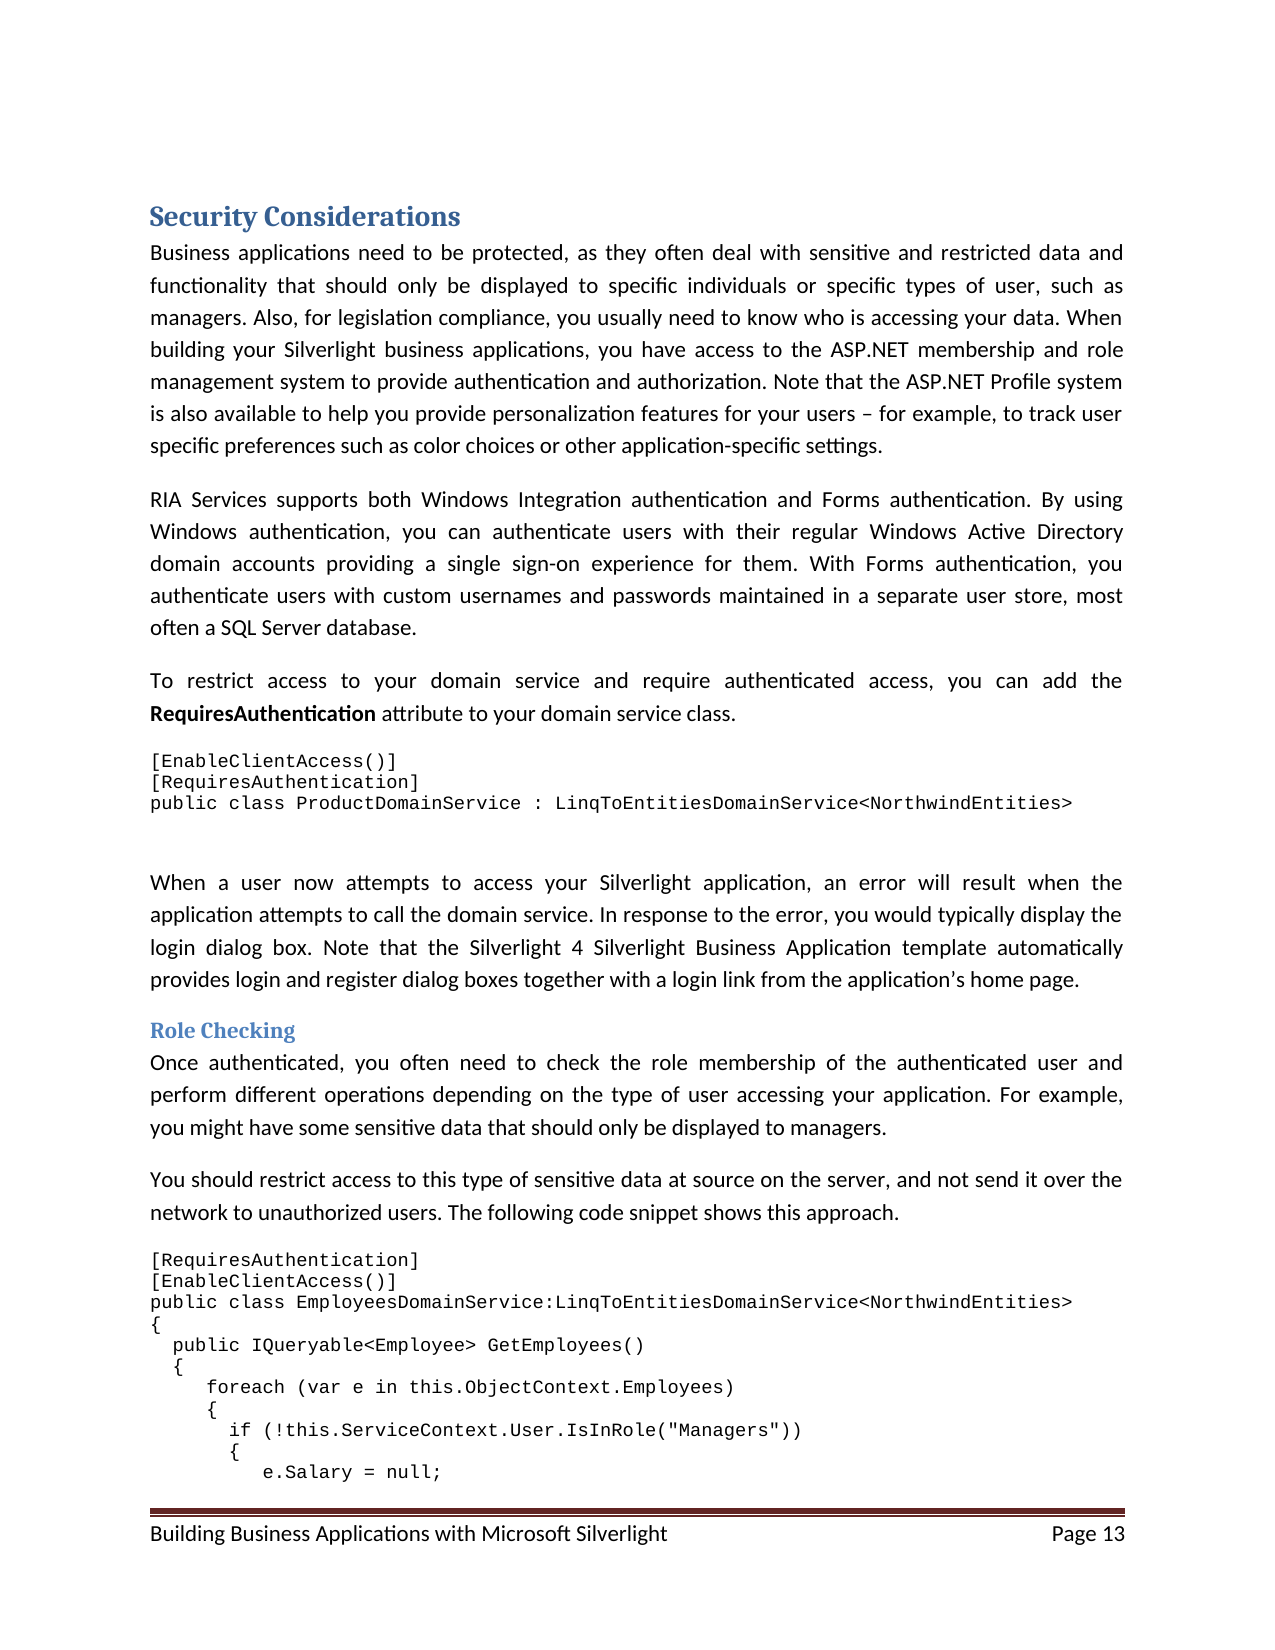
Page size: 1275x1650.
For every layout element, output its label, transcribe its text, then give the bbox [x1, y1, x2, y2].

text { [150, 1314, 1125, 1336]
text To restrict access to your domain service and require authenticated access, you can add the RequiresAuthentication attribute to your domain service class. [150, 666, 1125, 727]
text When a user now attempts to access your Silverlight application, an error will result when the application attempts to call the domain service. In response to the error, you would typically display the login dialog box. Note that the Silverlight 4 Silverlight Business Application template automatically provides login and register dialog boxes together with a login link from the application’s home page. [150, 868, 1125, 993]
text [EnableClientAccess()] [150, 752, 1125, 773]
text foreach (var e in this.ObjectContext.Employees) [150, 1378, 1125, 1399]
text [RequiresAuthentication] [150, 773, 1125, 794]
subtitle Security Considerations [150, 200, 1125, 233]
subtitle Role Checking [150, 1018, 1125, 1044]
text [EnableClientAccess()] [150, 1272, 1125, 1293]
text { [150, 1442, 1125, 1463]
text public class ProductDomainService : LinqToEntitiesDomainService<NorthwindEntities> [150, 794, 1125, 815]
text You should restrict access to this type of sensitive data at source on the server, and not send it over the network to unauthorized users. The following code snippet shows this approach. [150, 1166, 1125, 1226]
text e.Salary = null; [150, 1463, 1125, 1484]
text [RequiresAuthentication] [150, 1251, 1125, 1272]
text if (!this.ServiceContext.User.IsInRole("Managers")) [150, 1421, 1125, 1442]
text Business applications need to be protected, as they often deal with sensitive and restricted data and functionality that should only be displayed to specific individuals or specific types of user, such as managers. Also, for legislation compliance, you usually need to know who is accessing your data. When building your Silverlight business applications, you have access to the ASP.NET membership and role management system to provide authentication and authorization. Note that the ASP.NET Profile system is also available to help you provide personalization features for your users – for example, to track user specific preferences such as color choices or other application-specific settings. [150, 238, 1125, 460]
text { [150, 1357, 1125, 1378]
text { [150, 1399, 1125, 1421]
text public class EmployeesDomainService:LinqToEntitiesDomainService<NorthwindEntities> [150, 1293, 1125, 1314]
text Once authenticated, you often need to check the role membership of the authenticated user and perform different operations depending on the type of user accessing your application. For example, you might have some sensitive data that should only be displayed to managers. [150, 1048, 1125, 1141]
text public IQueryable<Employee> GetEmployees() [150, 1336, 1125, 1357]
text RIA Services supports both Windows Integration authentication and Forms authentication. By using Windows authentication, you can authenticate users with their regular Windows Active Directory domain accounts providing a single sign-on experience for them. With Forms authentication, you authenticate users with custom usernames and passwords maintained in a separate user store, most often a SQL Server database. [150, 485, 1125, 641]
